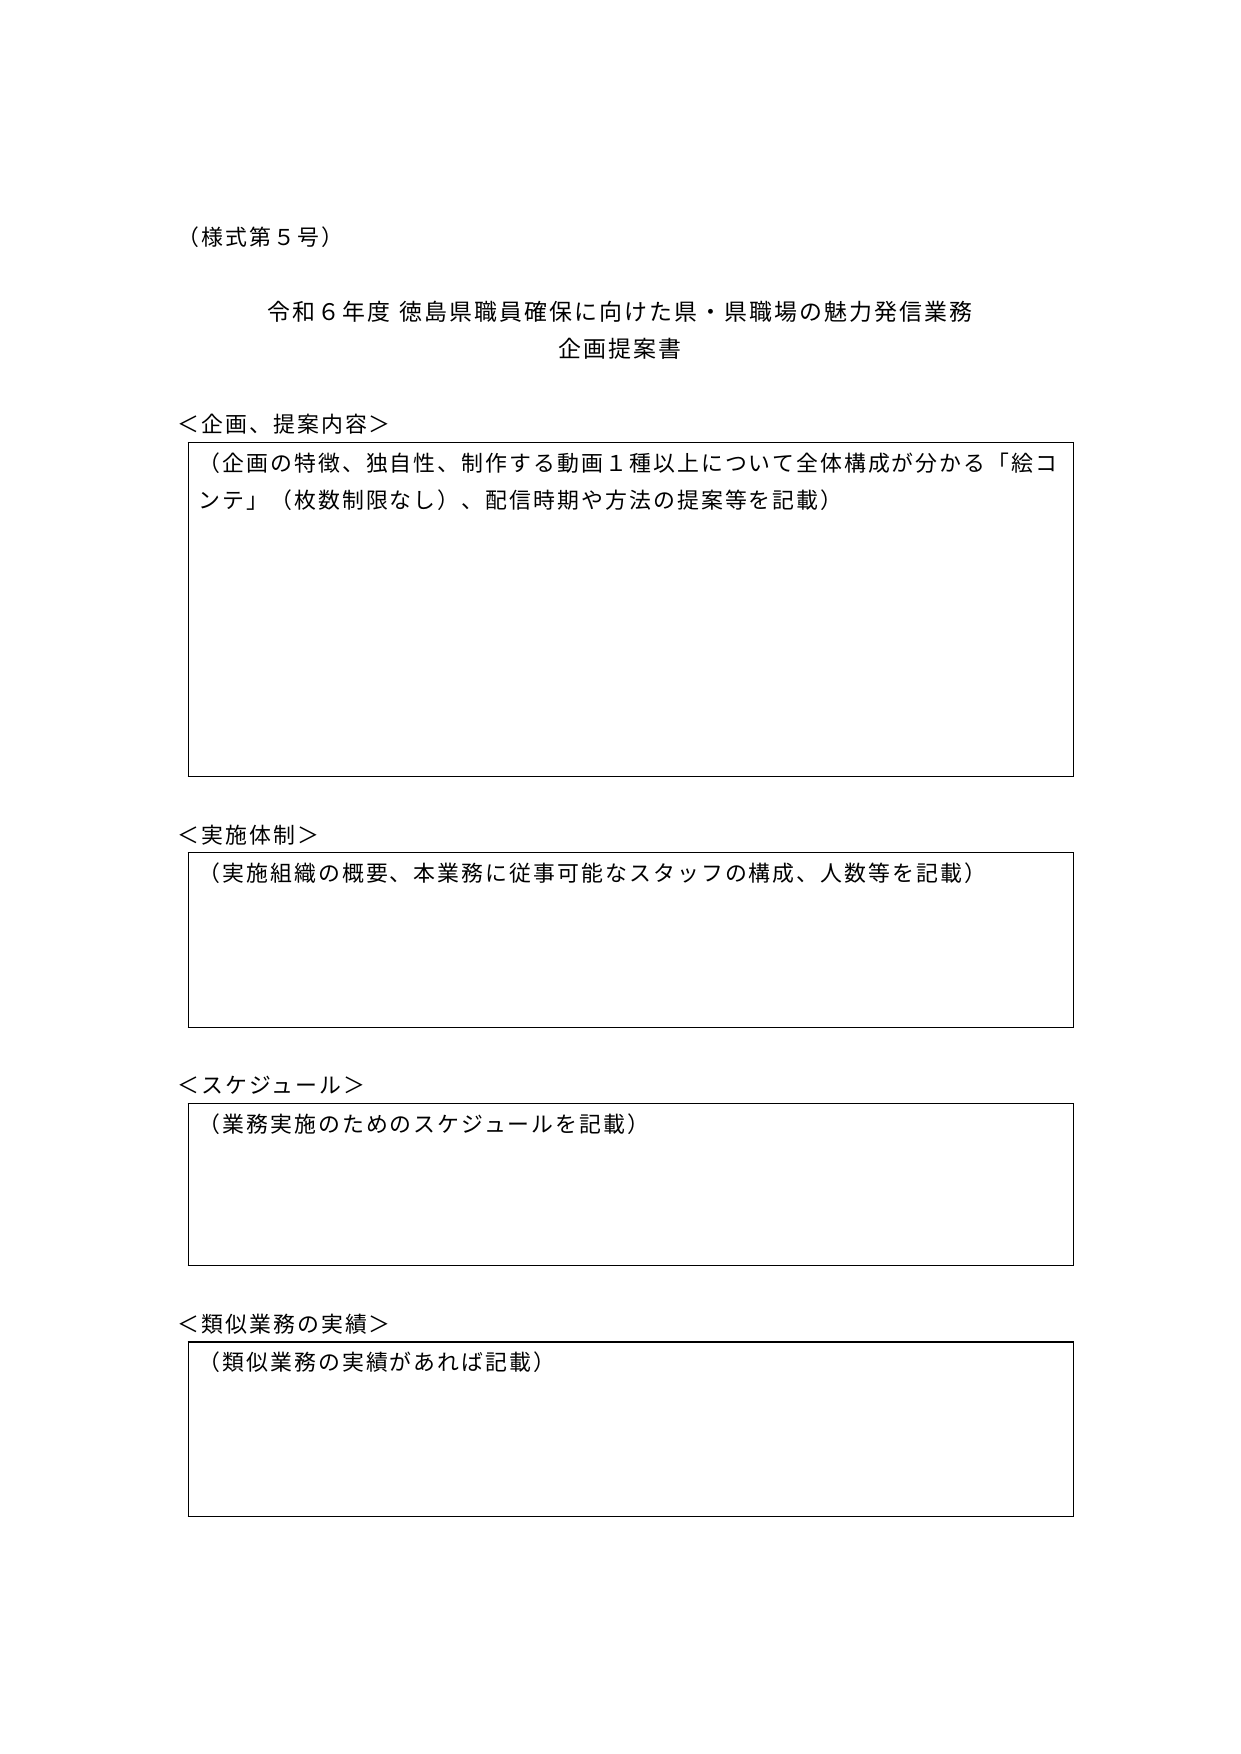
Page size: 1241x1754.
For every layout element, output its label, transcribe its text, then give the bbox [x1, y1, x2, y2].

text ＜類似業務の実績＞ [177, 1304, 1063, 1341]
table_header （業務実施のためのスケジュールを記載） [189, 1104, 1073, 1265]
table_header （実施組織の概要、本業務に従事可能なスタッフの構成、人数等を記載） [189, 853, 1073, 1027]
text 企画提案書 [177, 329, 1063, 367]
text （様式第５号） [177, 217, 1063, 254]
table_header （企画の特徴、独自性、制作する動画１種以上について全体構成が分かる「絵コンテ」（枚数制限なし）、配信時期や方法の提案等を記載） [189, 443, 1073, 776]
text ＜企画、提案内容＞ [177, 404, 1063, 442]
text 令和６年度 徳島県職員確保に向けた県・県職場の魅力発信業務 [177, 292, 1063, 329]
text ＜スケジュール＞ [177, 1066, 1063, 1103]
table_header （類似業務の実績があれば記載） [189, 1343, 1073, 1516]
text ＜実施体制＞ [177, 815, 1063, 852]
